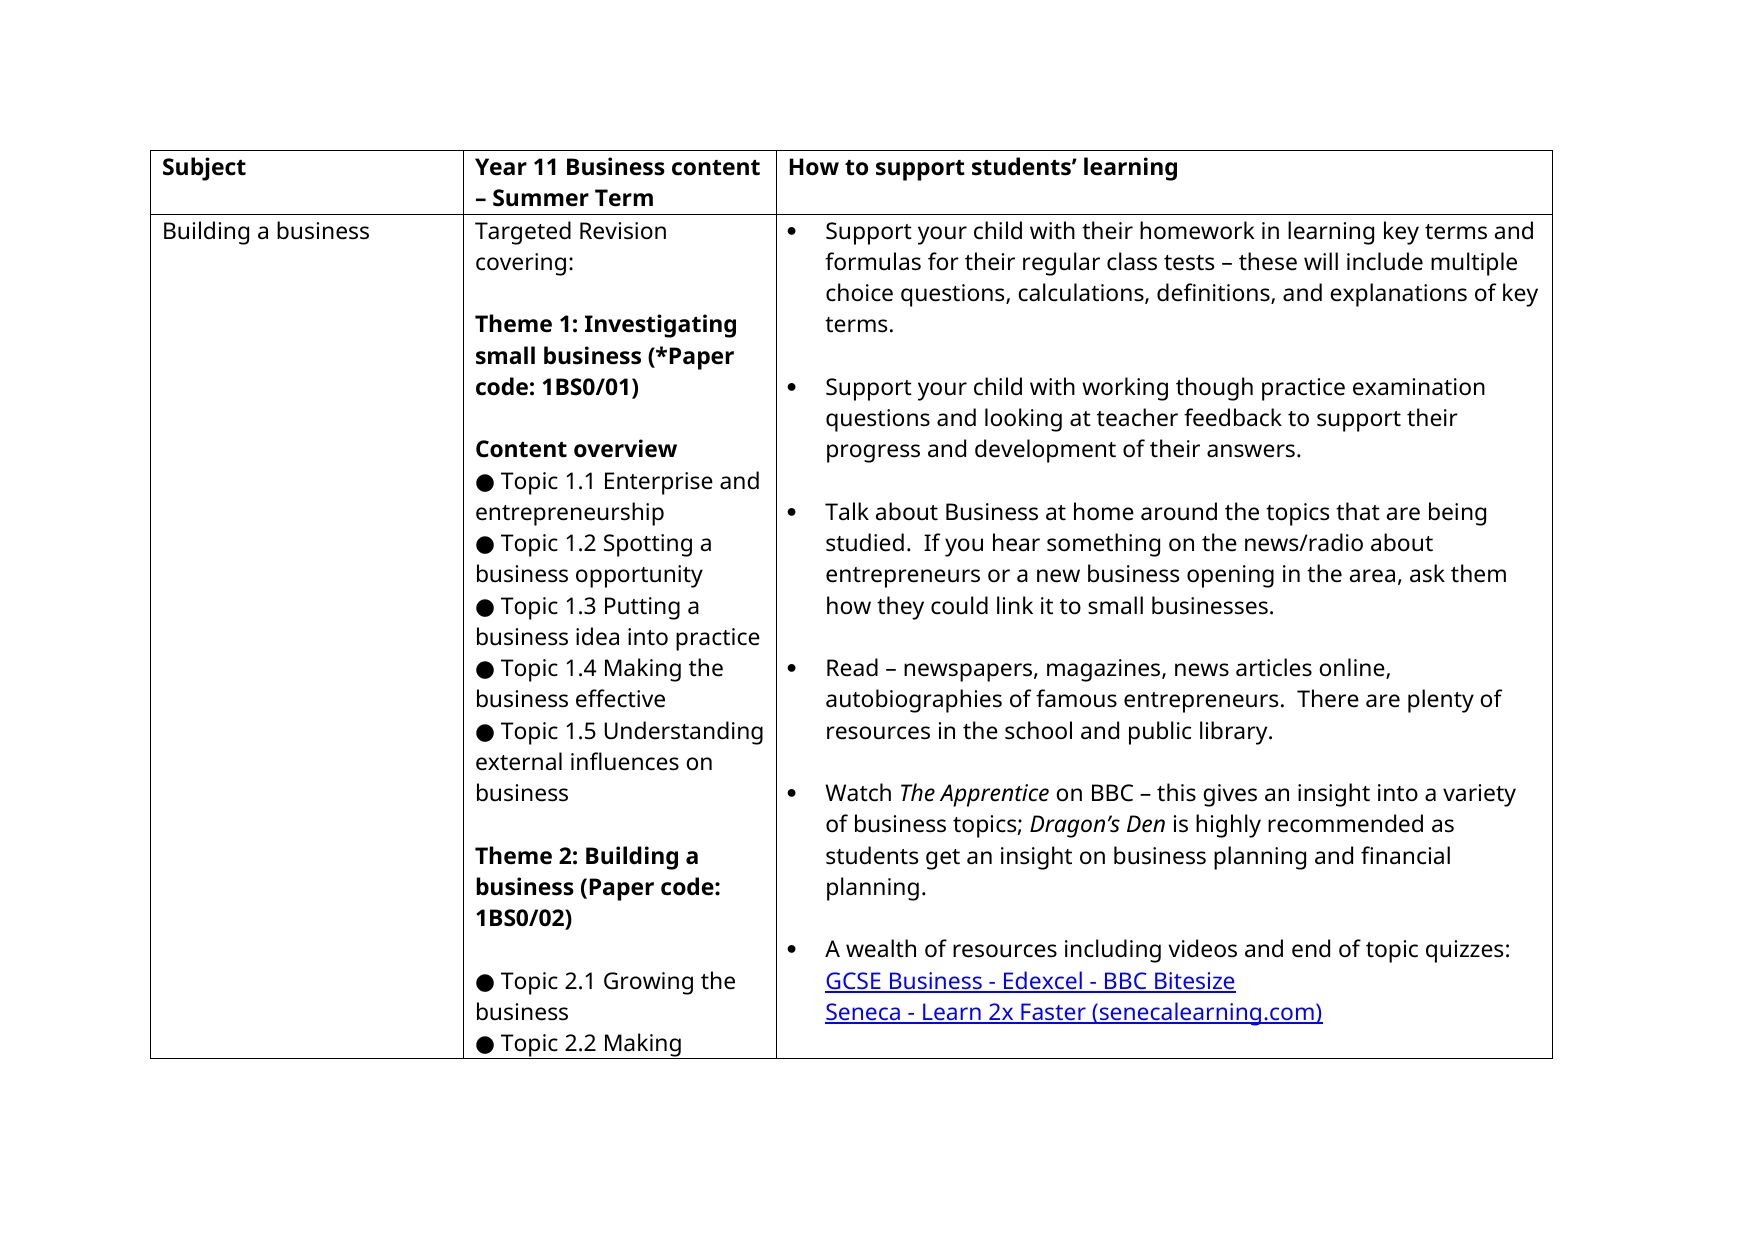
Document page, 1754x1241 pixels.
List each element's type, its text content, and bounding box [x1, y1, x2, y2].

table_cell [777, 215, 1552, 1058]
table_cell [464, 215, 776, 1058]
table_header Year 11 Business content – Summer Term [464, 151, 776, 213]
table_header Subject [151, 151, 463, 213]
table_header How to support students’ learning [777, 151, 1552, 213]
table_cell Building a business [151, 215, 463, 1058]
